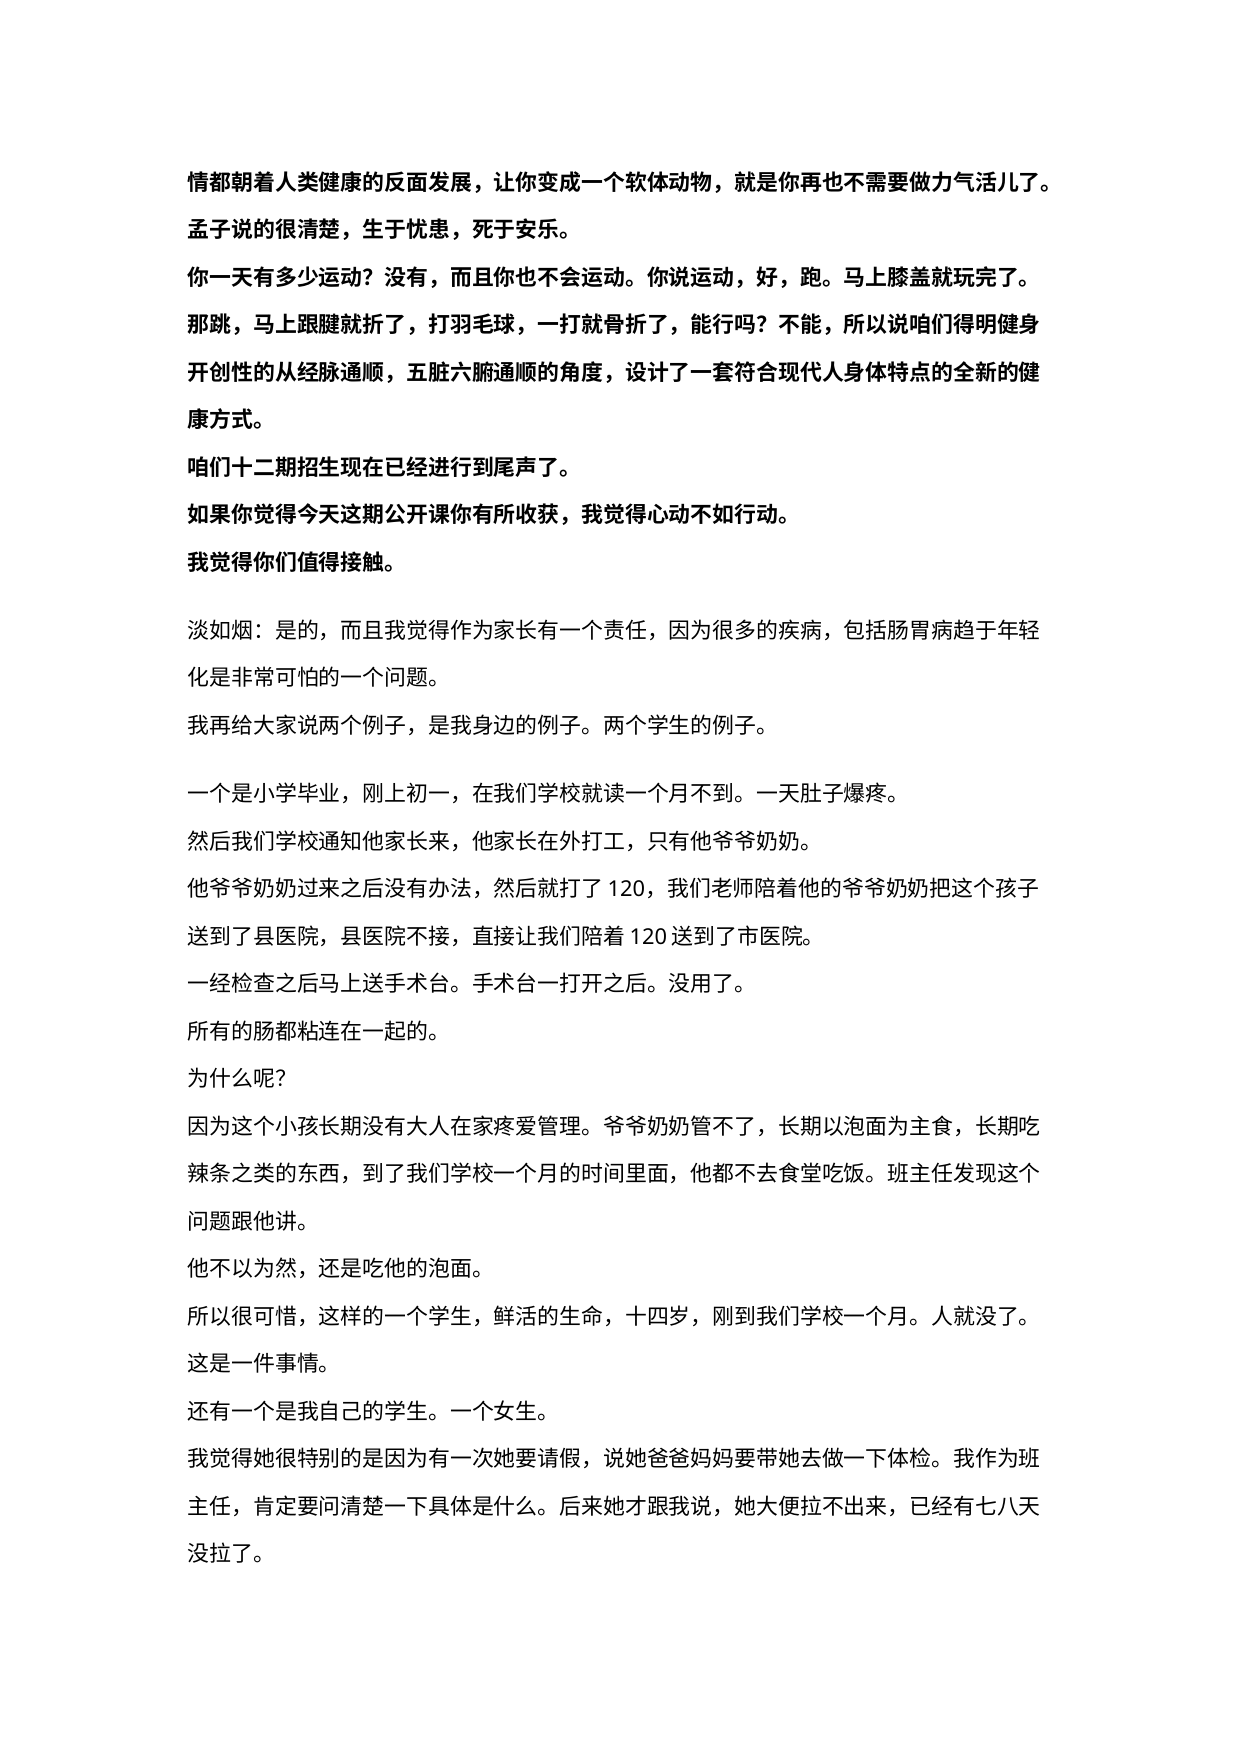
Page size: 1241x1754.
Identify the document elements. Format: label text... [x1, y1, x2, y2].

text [187, 164, 1053, 576]
text 淡如烟：是的，而且我觉得作为家长有一个责任，因为很多的疾病，包括肠胃病趋于年轻化是非常可怕的一个问题。 我再给大家说两个例子，是我身边的例子。两个学生的例子。 [187, 613, 1053, 739]
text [187, 776, 1053, 1568]
